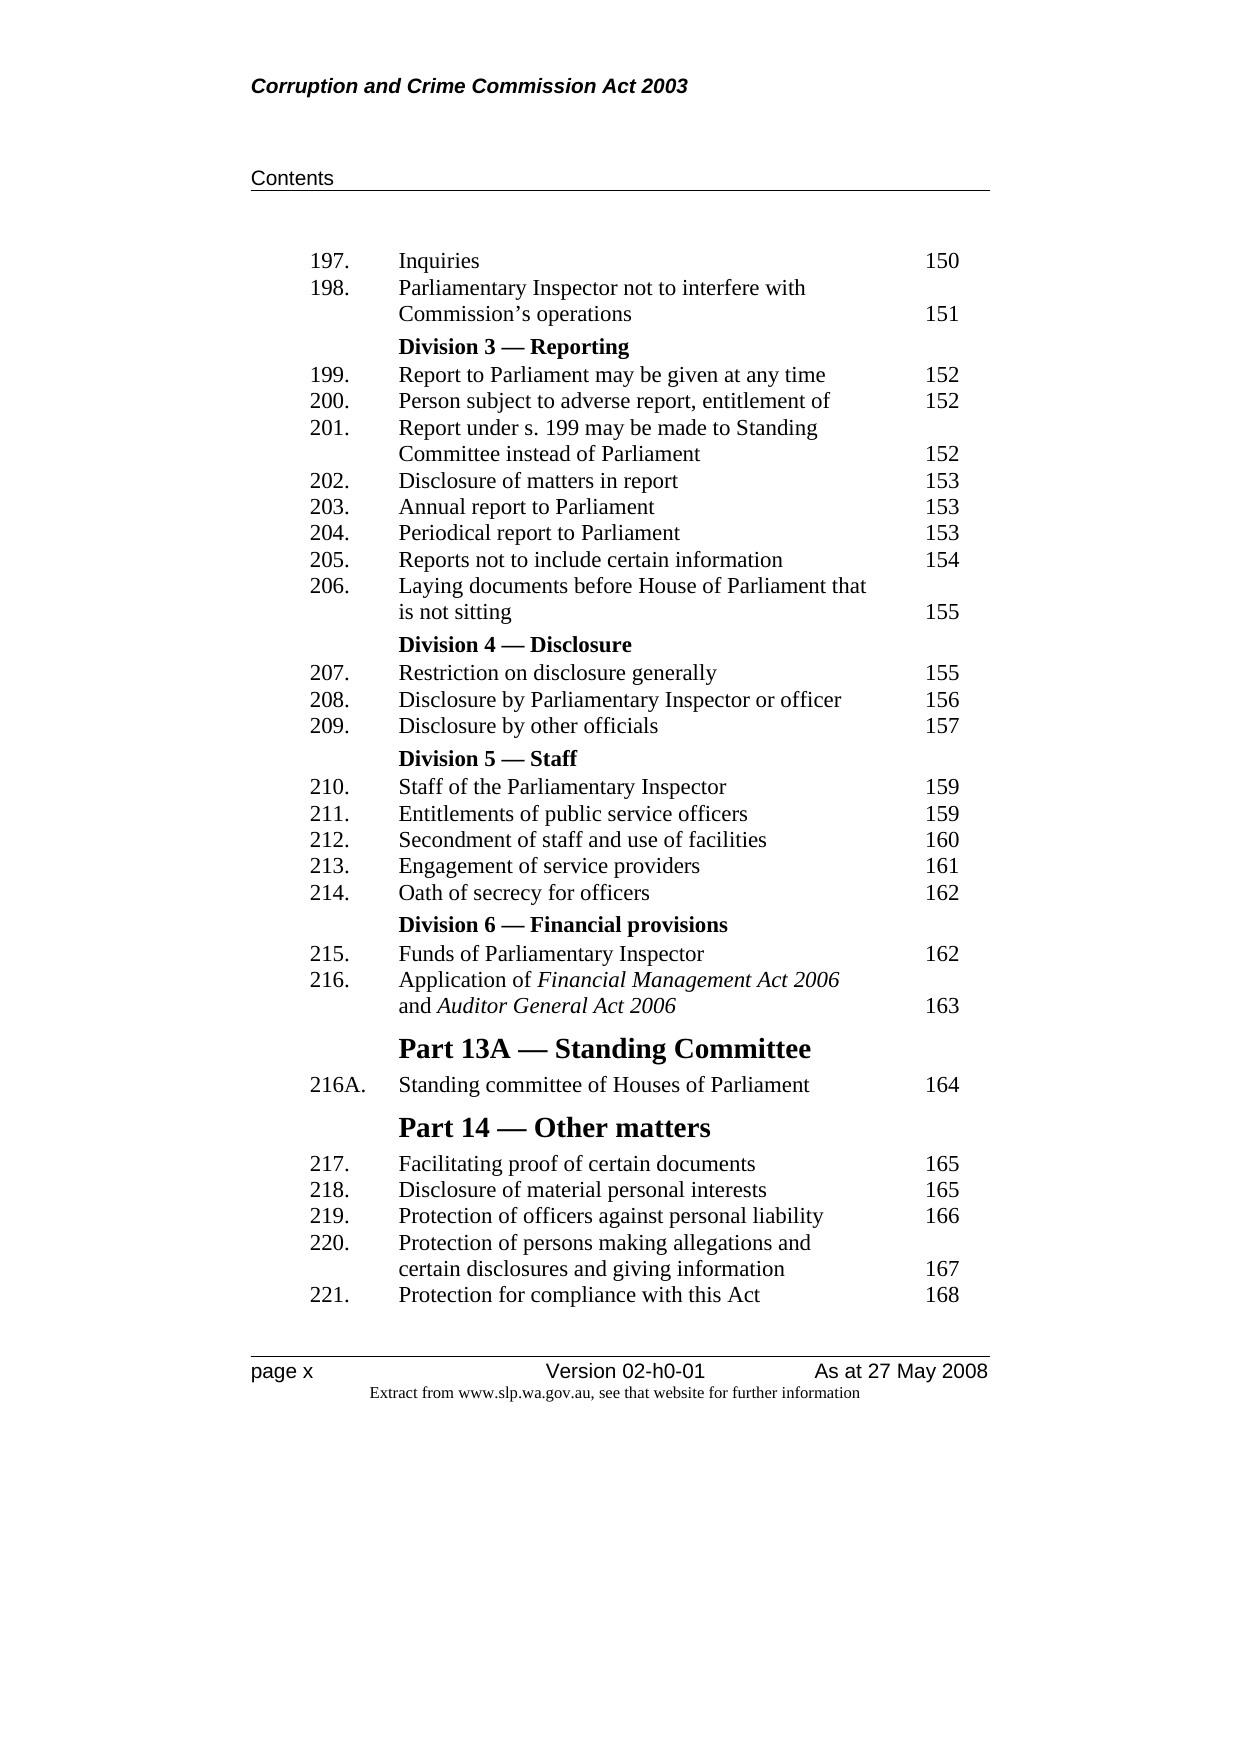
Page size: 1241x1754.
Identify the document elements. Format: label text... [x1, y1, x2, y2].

text 218. Disclosure of material personal interests 165 [309, 1176, 872, 1202]
text 219. Protection of officers against personal liability 166 [309, 1202, 872, 1229]
text Division 6 — Financial provisions [398, 911, 872, 938]
text 206. Laying documents before House of Parliament that is not sitting 155 [309, 572, 872, 625]
text 215. Funds of Parliamentary Inspector 162 [309, 940, 872, 966]
text 205. Reports not to include certain information 154 [309, 546, 872, 572]
text 211. Entitlements of public service officers 159 [309, 799, 872, 826]
text 199. Report to Parliament may be given at any time 152 [309, 361, 872, 388]
text 220. Protection of persons making allegations and certain disclosures and giving information 167 [309, 1229, 872, 1281]
text 216A. Standing committee of Houses of Parliament 164 [309, 1071, 872, 1097]
text 210. Staff of the Parliamentary Inspector 159 [309, 773, 872, 799]
text 217. Facilitating proof of certain documents 165 [309, 1150, 872, 1176]
text 203. Annual report to Parliament 153 [309, 493, 872, 519]
text Part 14 — Other matters [398, 1110, 872, 1143]
text 197. Inquiries 150 [309, 247, 872, 274]
text 208. Disclosure by Parliamentary Inspector or officer 156 [309, 686, 872, 712]
text 198. Parliamentary Inspector not to interfere with Commission’s operations 151 [309, 274, 872, 327]
text 200. Person subject to adverse report, entitlement of 152 [309, 388, 872, 414]
text 221. Protection for compliance with this Act 168 [309, 1281, 872, 1308]
text 213. Engagement of service providers 161 [309, 852, 872, 879]
text 201. Report under s. 199 may be made to Standing Committee instead of Parliament 152 [309, 414, 872, 467]
text 212. Secondment of staff and use of facilities 160 [309, 826, 872, 852]
text Division 4 — Disclosure [398, 631, 872, 657]
text 207. Restriction on disclosure generally 155 [309, 659, 872, 686]
text 204. Periodical report to Parliament 153 [309, 519, 872, 546]
text 209. Disclosure by other officials 157 [309, 712, 872, 738]
text Part 13A — Standing Committee [398, 1031, 872, 1065]
text Division 5 — Staff [398, 745, 872, 771]
text Division 3 — Reporting [398, 333, 872, 359]
text 216. Application of Financial Management Act 2006 and Auditor General Act 2006 163 [309, 966, 872, 1019]
text 202. Disclosure of matters in report 153 [309, 467, 872, 493]
text 214. Oath of secrecy for officers 162 [309, 879, 872, 905]
